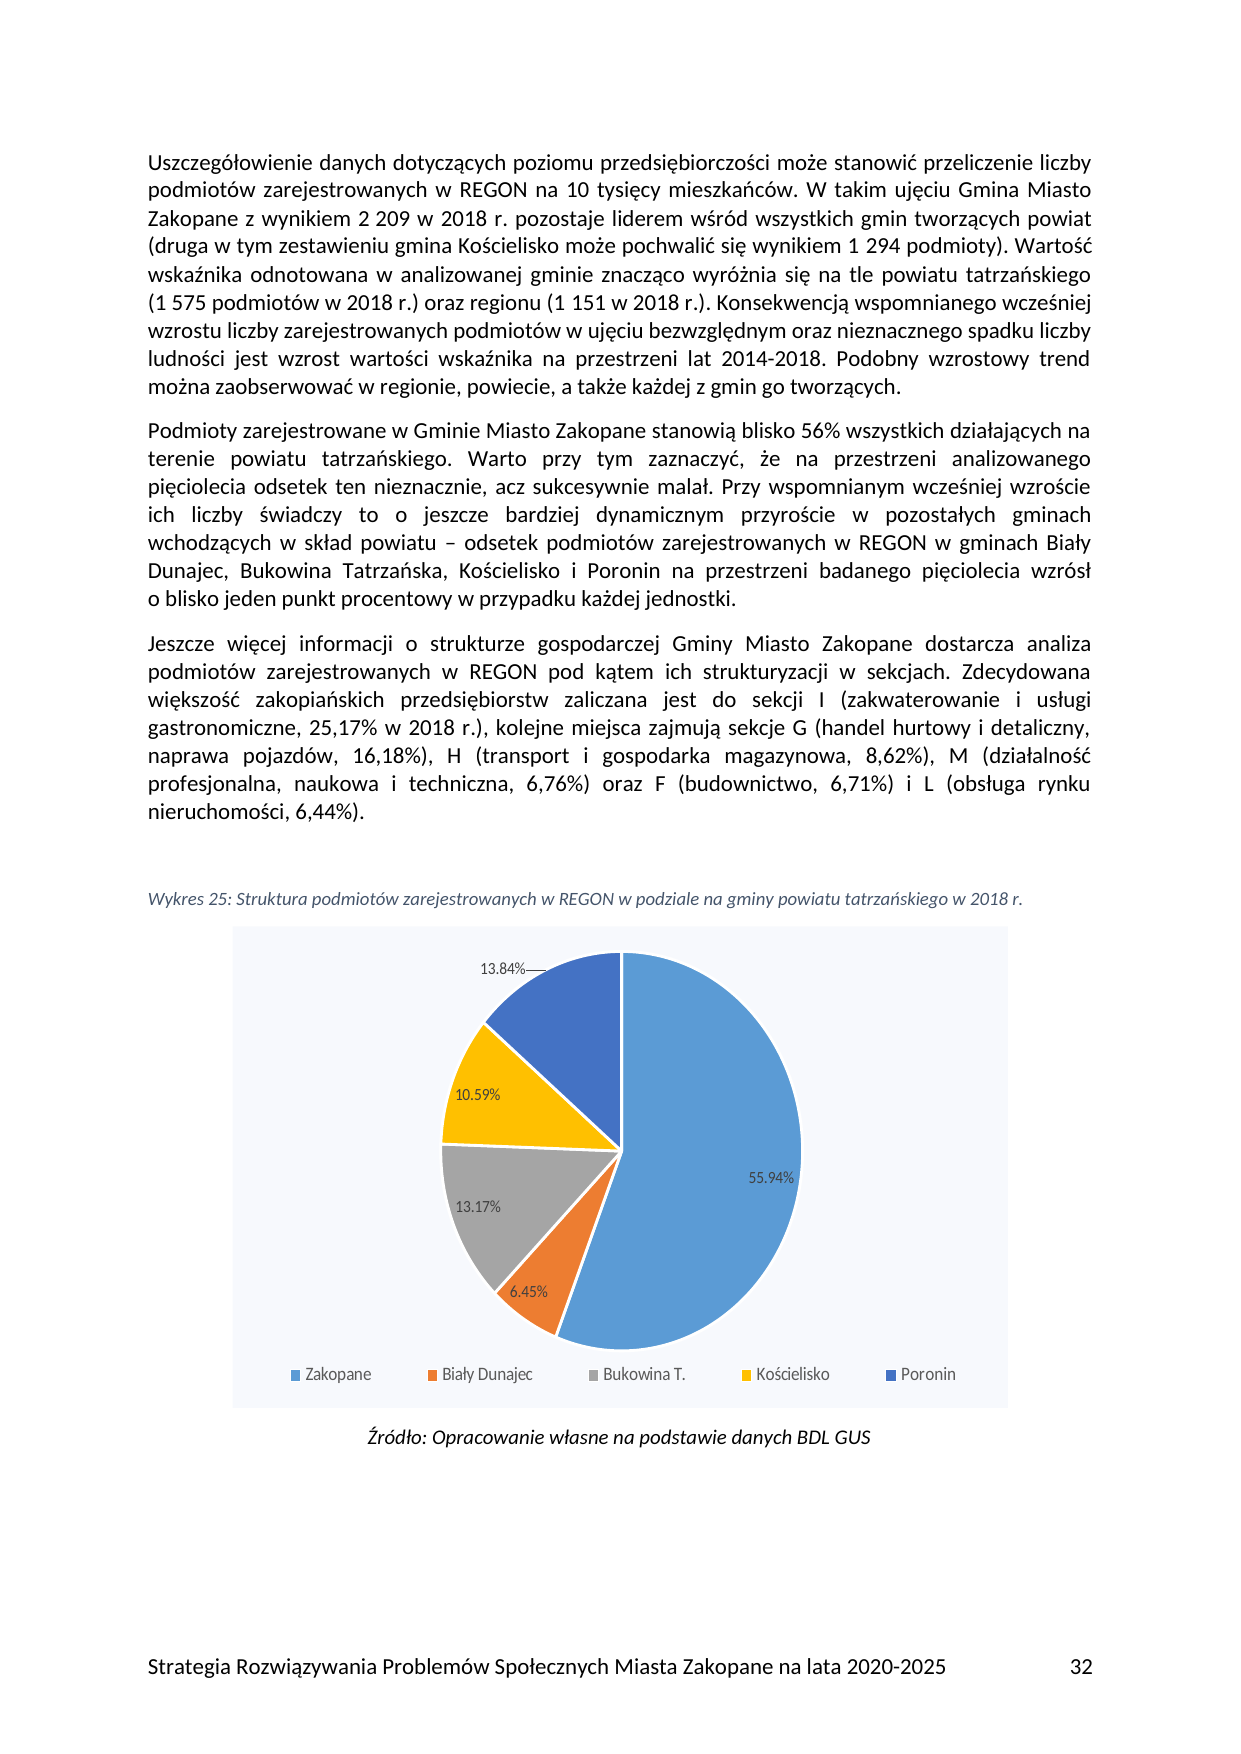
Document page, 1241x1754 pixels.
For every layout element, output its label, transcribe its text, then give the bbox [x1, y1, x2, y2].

text Podmioty zarejestrowane w Gminie Miasto Zakopane stanowią blisko 56% wszystkich działających na terenie powiatu tatrzańskiego. Warto przy tym zaznaczyć, że na przestrzeni analizowanego pięciolecia odsetek ten nieznacznie, acz sukcesywnie malał. Przy wspomnianym wcześniej wzroście ich liczby świadczy to o jeszcze bardziej dynamicznym przyroście w pozostałych gminach wchodzących w skład powiatu – odsetek podmiotów zarejestrowanych w REGON w gminach Biały Dunajec, Bukowina Tatrzańska, Kościelisko i Poronin na przestrzeni badanego pięciolecia wzrósł o blisko jeden punkt procentowy w przypadku każdej jednostki. [148, 416, 1093, 613]
text Jeszcze więcej informacji o strukturze gospodarczej Gminy Miasto Zakopane dostarcza analiza podmiotów zarejestrowanych w REGON pod kątem ich strukturyzacji w sekcjach. Zdecydowana większość zakopiańskich przedsiębiorstw zaliczana jest do sekcji I (zakwaterowanie i usługi gastronomiczne, 25,17% w 2018 r.), kolejne miejsca zajmują sekcje G (handel hurtowy i detaliczny, naprawa pojazdów, 16,18%), H (transport i gospodarka magazynowa, 8,62%), M (działalność profesjonalna, naukowa i techniczna, 6,76%) oraz F (budownictwo, 6,71%) i L (obsługa rynku nieruchomości, 6,44%). [148, 629, 1093, 825]
text Uszczegółowienie danych dotyczących poziomu przedsiębiorczości może stanowić przeliczenie liczby podmiotów zarejestrowanych w REGON na 10 tysięcy mieszkańców. W takim ujęciu Gmina Miasto Zakopane z wynikiem 2 209 w 2018 r. pozostaje liderem wśród wszystkich gmin tworzących powiat (druga w tym zestawieniu gmina Kościelisko może pochwalić się wynikiem 1 294 podmioty). Wartość wskaźnika odnotowana w analizowanej gminie znacząco wyróżnia się na tle powiatu tatrzańskiego (1 575 podmiotów w 2018 r.) oraz regionu (1 151 w 2018 r.). Konsekwencją wspomnianego wcześniej wzrostu liczby zarejestrowanych podmiotów w ujęciu bezwzględnym oraz nieznacznego spadku liczby ludności jest wzrost wartości wskaźnika na przestrzeni lat 2014-2018. Podobny wzrostowy trend można zaobserwować w regionie, powiecie, a także każdej z gmin go tworzących. [148, 148, 1093, 400]
text Wykres 25: Struktura podmiotów zarejestrowanych w REGON w podziale na gminy powiatu tatrzańskiego w 2018 r. [148, 887, 1093, 910]
text Źródło: Opracowanie własne na podstawie danych BDL GUS [148, 1424, 1093, 1450]
